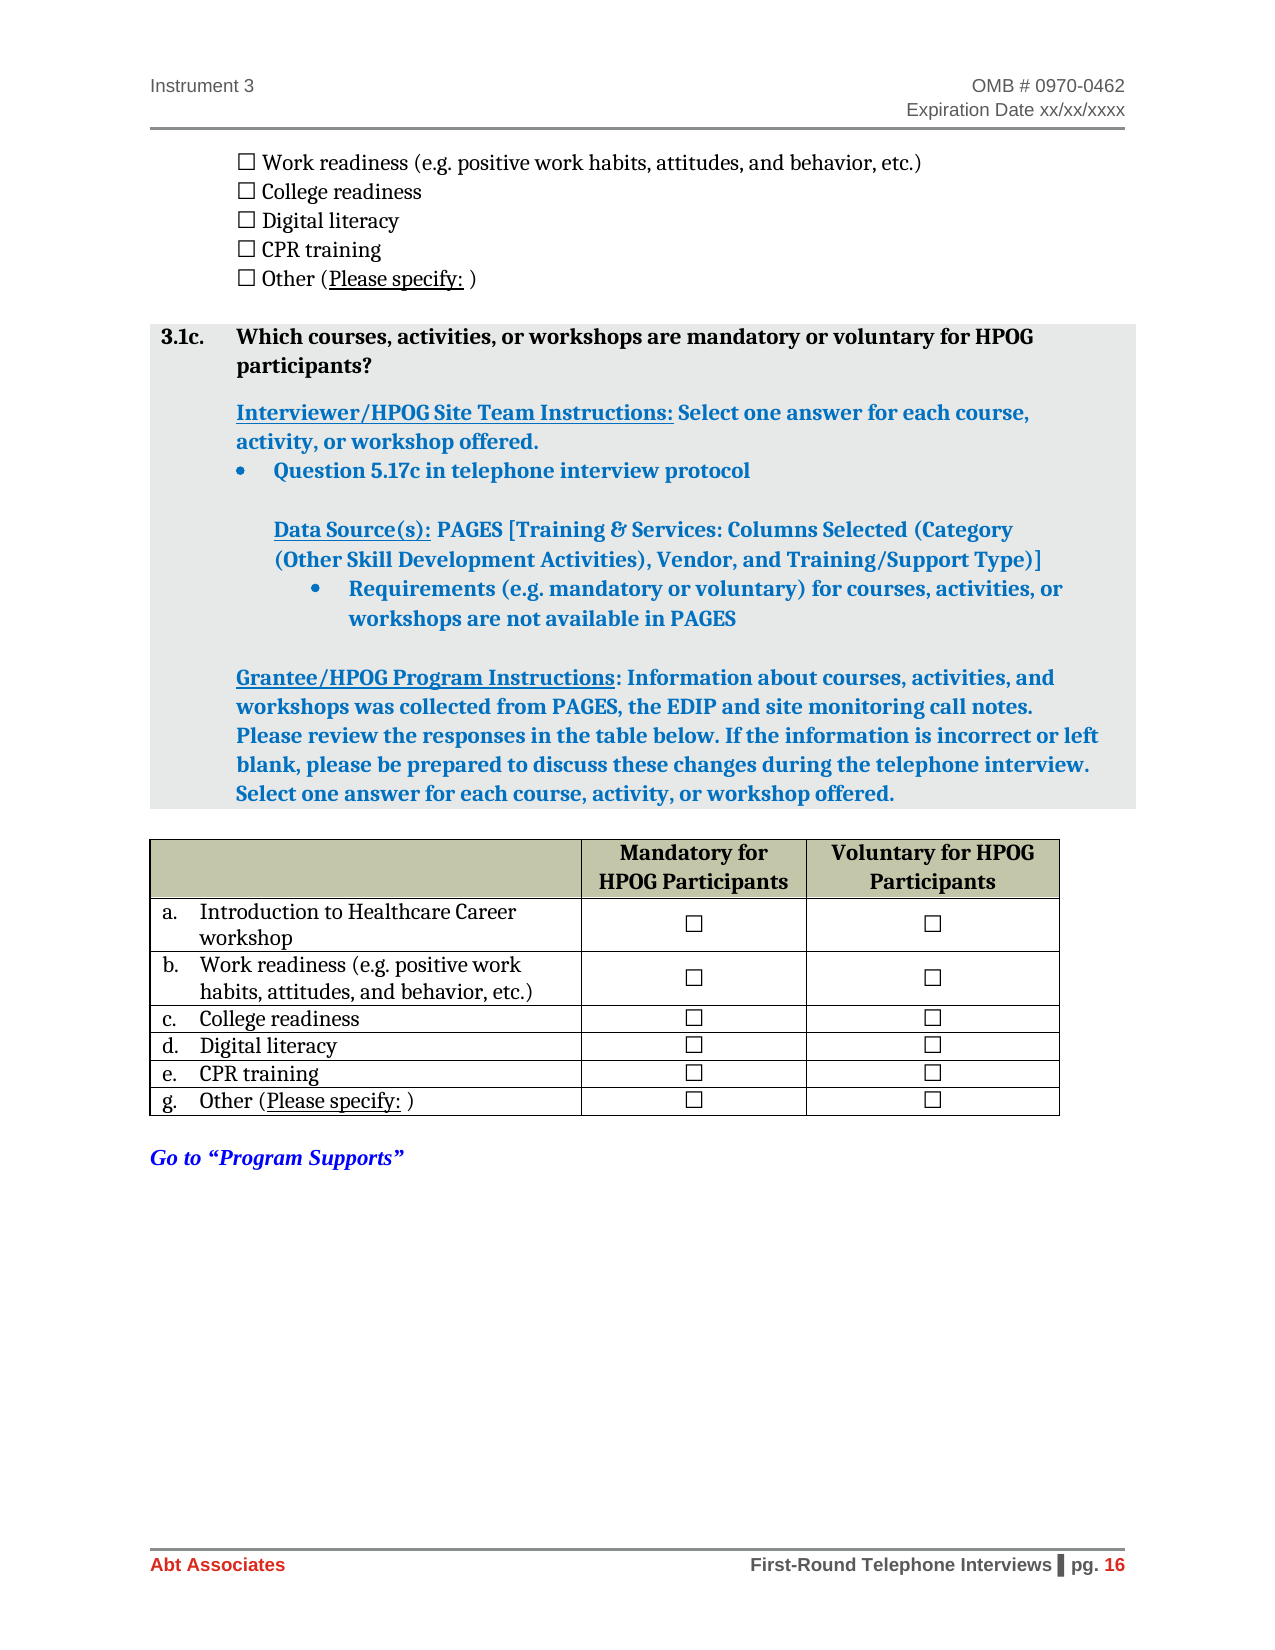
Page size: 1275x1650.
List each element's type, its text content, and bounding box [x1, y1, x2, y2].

table_cell CPR training [151, 1061, 581, 1087]
text Go to “Program Supports” [150, 1144, 1125, 1171]
table_cell College readiness [151, 1006, 581, 1032]
table_cell Other (Please specify: ) [151, 1088, 581, 1114]
table_header Mandatory for HPOG Participants [582, 840, 806, 897]
table_cell Introduction to Healthcare Career workshop [151, 899, 581, 951]
table_cell Work readiness (e.g. positive work habits, attitudes, and behavior, etc.) [151, 952, 581, 1005]
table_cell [150, 150, 1136, 323]
table_cell Digital literacy [151, 1033, 581, 1060]
table_header [151, 840, 581, 897]
table_header Voluntary for HPOG Participants [807, 840, 1059, 897]
table_cell 3.1c. Which courses, activities, or workshops are mandatory or voluntary for HPOG participants? Interviewer/HPOG Site Team Instructions: Select one answer for each course, activity, or workshop offered. Question 5.17c in telephone interview protocol Data Source(s): PAGES [Training & Services: Columns Selected (Category (Other Skill Development Activities), Vendor, and Training/Support Type)] Requirements (e.g. mandatory or voluntary) for courses, activities, or workshops are not available in PAGES Grantee/HPOG Program Instructions: Information about courses, activities, and workshops was collected from PAGES, the EDIP and site monitoring call notes. Please review the responses in the table below. If the information is incorrect or left blank, please be prepared to discuss these changes during the telephone interview. Select one answer for each course, activity, or workshop offered. [150, 324, 1136, 809]
